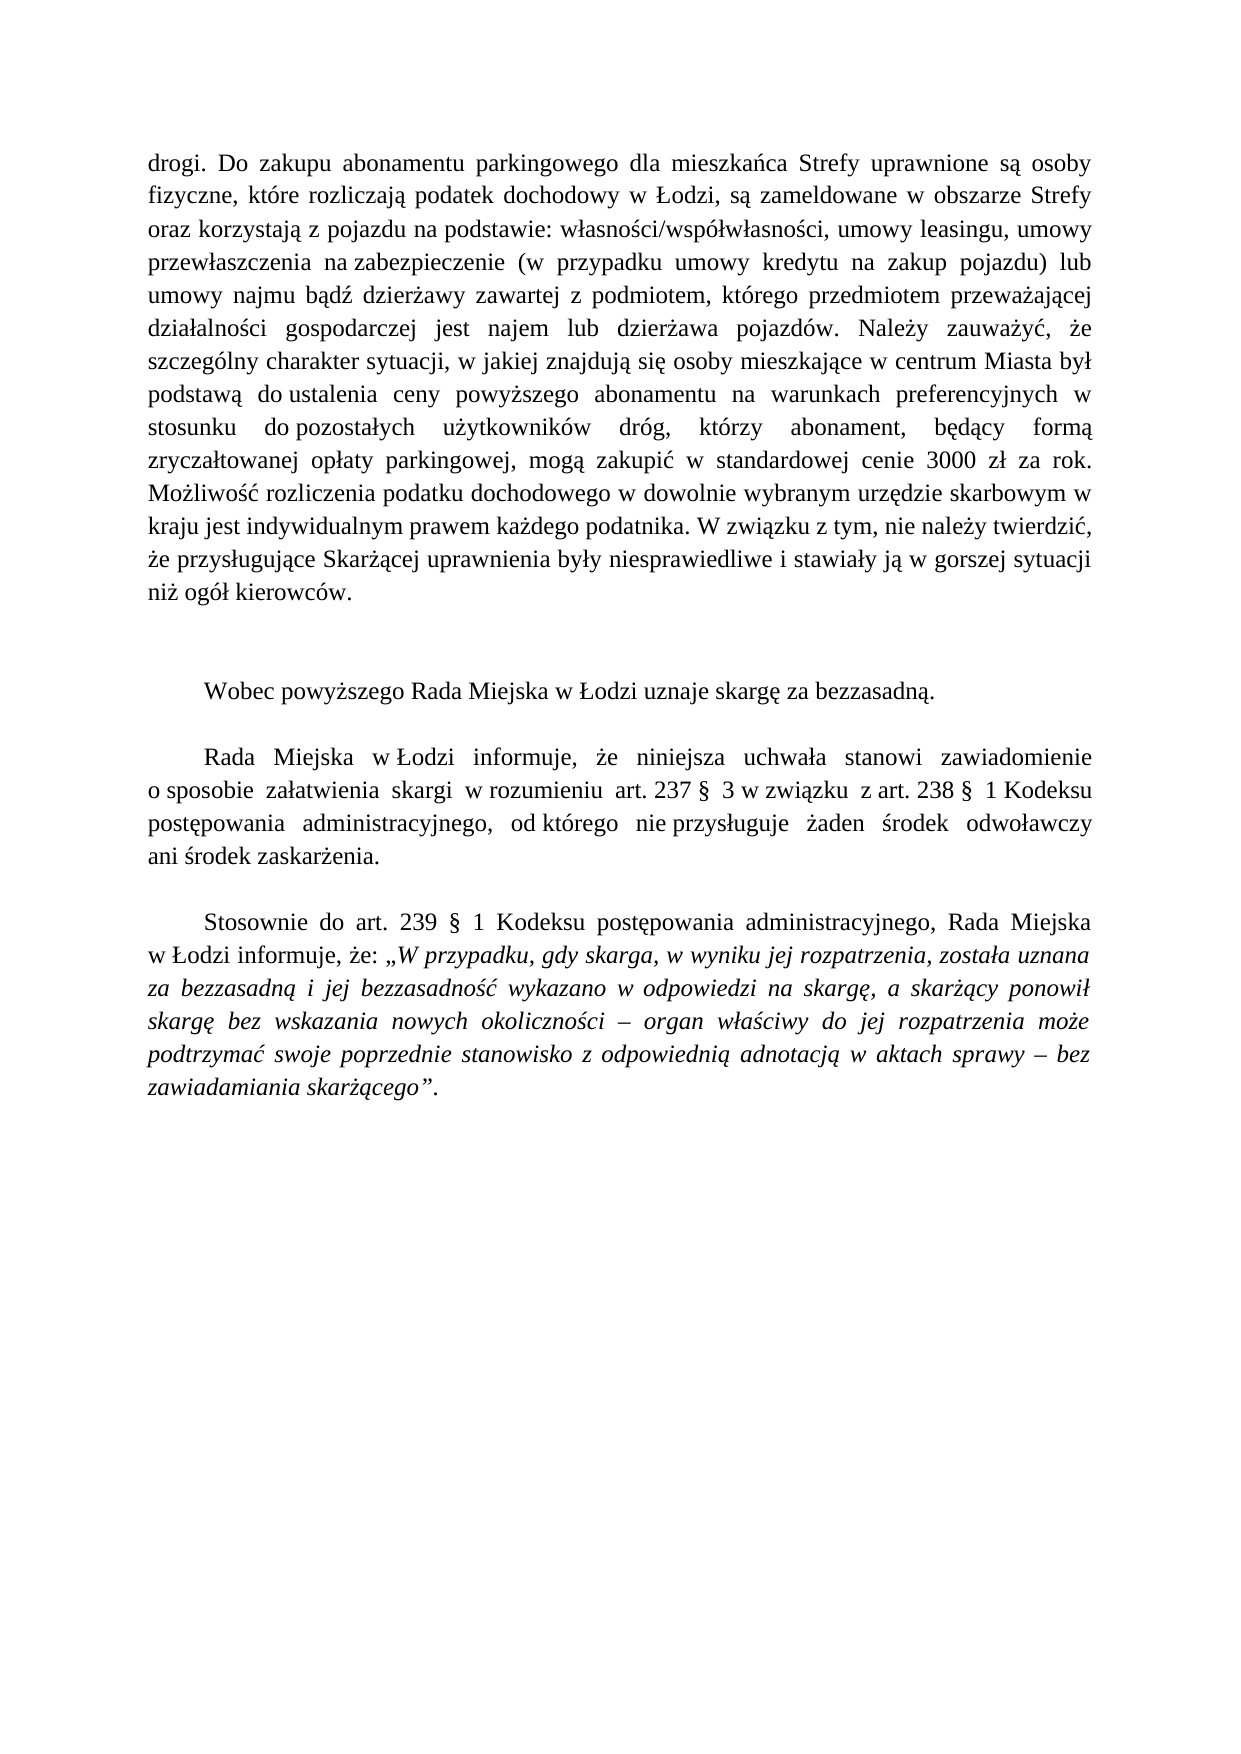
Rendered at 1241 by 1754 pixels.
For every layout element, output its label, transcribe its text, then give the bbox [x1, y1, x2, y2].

text Rada Miejska w Łodzi informuje, że niniejsza uchwała stanowi zawiadomienie o sposobie załatwienia skargi w rozumieniu art. 237 § 3 w związku z art. 238 § 1 Kodeksu postępowania administracyjnego, od którego nie przysługuje żaden środek odwoławczy ani środek zaskarżenia. [148, 742, 1093, 870]
text Stosownie do art. 239 § 1 Kodeksu postępowania administracyjnego, Rada Miejska w Łodzi informuje, że: „W przypadku, gdy skarga, w wyniku jej rozpatrzenia, została uznana za bezzasadną i jej bezzasadność wykazano w odpowiedzi na skargę, a skarżący ponowił skargę bez wskazania nowych okoliczności – organ właściwy do jej rozpatrzenia może podtrzymać swoje poprzednie stanowisko z odpowiednią adnotacją w aktach sprawy – bez zawiadamiania skarżącego”. [148, 907, 1093, 1101]
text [148, 148, 1093, 606]
text Wobec powyższego Rada Miejska w Łodzi uznaje skargę za bezzasadną. [148, 676, 1093, 705]
